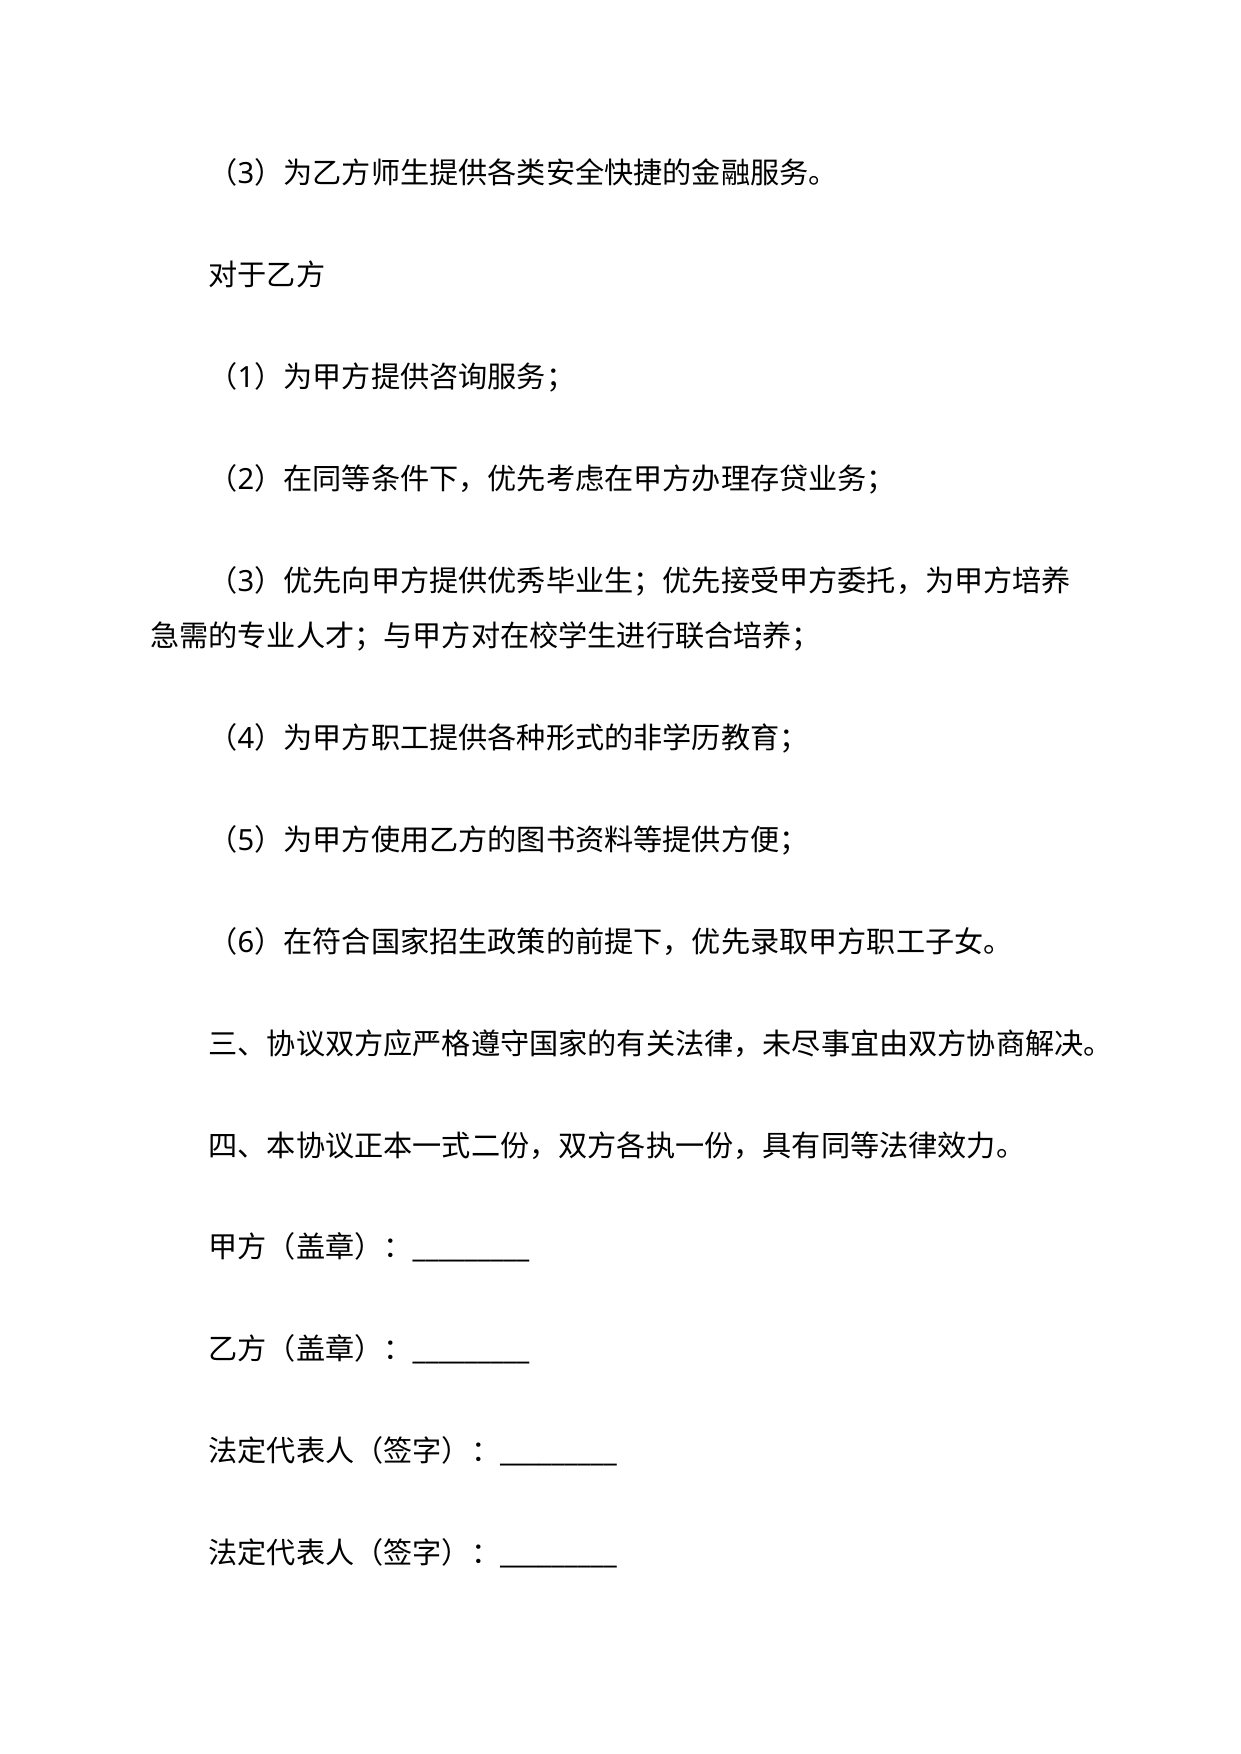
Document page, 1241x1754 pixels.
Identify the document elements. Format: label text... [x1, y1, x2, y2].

text 对于乙方 [150, 252, 1090, 294]
text （2）在同等条件下，优先考虑在甲方办理存贷业务； [150, 456, 1090, 498]
text 甲方（盖章）：_________ [150, 1224, 1090, 1266]
text 乙方（盖章）：_________ [150, 1326, 1090, 1368]
text 法定代表人（签字）：_________ [150, 1428, 1090, 1470]
text （4）为甲方职工提供各种形式的非学历教育； [150, 714, 1090, 757]
text （6）在符合国家招生政策的前提下，优先录取甲方职工子女。 [150, 918, 1090, 961]
text （5）为甲方使用乙方的图书资料等提供方便； [150, 816, 1090, 859]
text （3）优先向甲方提供优秀毕业生；优先接受甲方委托，为甲方培养急需的专业人才；与甲方对在校学生进行联合培养； [150, 558, 1090, 655]
text 法定代表人（签字）：_________ [150, 1530, 1090, 1572]
text （1）为甲方提供咨询服务； [150, 354, 1090, 396]
text （3）为乙方师生提供各类安全快捷的金融服务。 [150, 150, 1090, 192]
text 三、协议双方应严格遵守国家的有关法律，未尽事宜由双方协商解决。 [150, 1020, 1090, 1063]
text 四、本协议正本一式二份，双方各执一份，具有同等法律效力。 [150, 1122, 1090, 1164]
